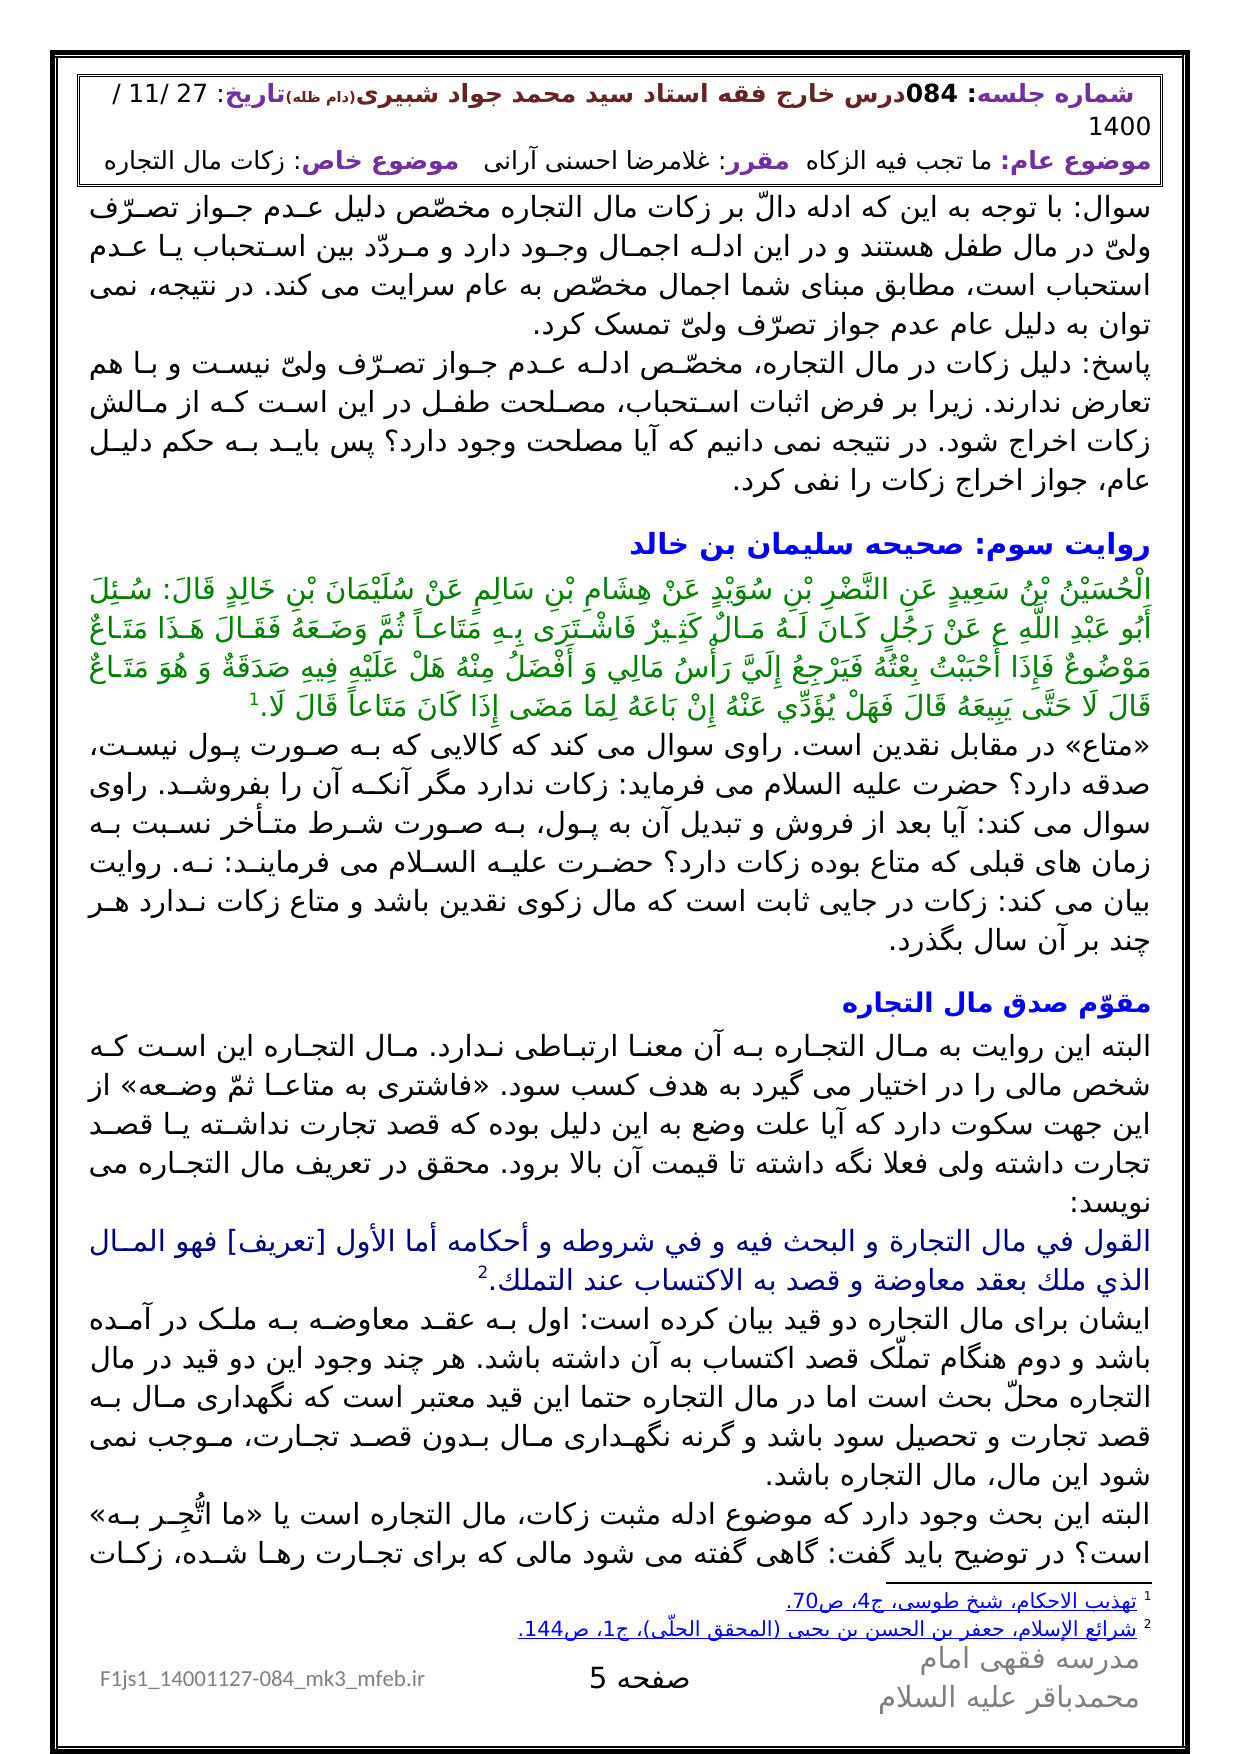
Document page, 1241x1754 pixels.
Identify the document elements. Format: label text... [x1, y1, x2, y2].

text الْحُسَيْنُ بْنُ سَعِيدٍ عَنِ النَّضْرِ بْنِ سُوَيْدٍ عَنْ هِشَامِ بْنِ سَالِمٍ عَنْ سُلَيْمَانَ بْنِ خَالِدٍ قَالَ: سُئِلَ أَبُو عَبْدِ اللَّهِ ع عَنْ رَجُلٍ كَانَ لَهُ مَالٌ كَثِيرٌ فَاشْتَرَى بِهِ مَتَاعاً ثُمَّ وَضَعَهُ فَقَالَ هَذَا مَتَاعٌ مَوْضُوعٌ فَإِذَا أَحْبَبْتُ بِعْتُهُ فَيَرْجِعُ إِلَيَّ رَأْسُ مَالِي وَ أَفْضَلُ مِنْهُ هَلْ عَلَيْهِ فِيهِ صَدَقَةٌ وَ هُوَ مَتَاعٌ قَالَ لَا حَتَّى يَبِيعَهُ قَالَ فَهَلْ يُؤَدِّي عَنْهُ إِنْ بَاعَهُ لِمَا مَضَى إِذَا كَانَ مَتَاعاً قَالَ لَا. [89, 572, 1152, 723]
text ایشان برای مال التجاره دو قید بیان کرده است: اول به عقد معاوضه به ملک در آمده باشد و دوم هنگام تملّک قصد اکتساب به آن داشته باشد. هر چند وجود این دو قید در مال التجاره محلّ بحث است اما در مال التجاره حتما این قید معتبر است که نگهداری مال به قصد تجارت و تحصیل سود باشد و گرنه نگهداری مال بدون قصد تجارت، موجب نمی شود این مال، مال التجاره باشد. [89, 1302, 1152, 1492]
subtitle مقوّم صدق مال التجاره [89, 987, 1152, 1019]
text سوال: با توجه به این که ادله دالّ بر زکات مال التجاره مخصّص دلیل عدم جواز تصرّف ولیّ در مال طفل هستند و در این ادله اجمال وجود دارد و مردّد بین استحباب یا عدم استحباب است، مطابق مبنای شما اجمال مخصّص به عام سرایت می کند. در نتیجه، نمی توان به دلیل عام عدم جواز تصرّف ولیّ تمسک کرد. [89, 191, 1152, 341]
text «متاع» در مقابل نقدین است. راوی سوال می کند که کالایی که به صورت پول نیست، صدقه دارد؟ حضرت علیه السلام می فرماید: زکات ندارد مگر آنکه آن را بفروشد. راوی سوال می کند: آیا بعد از فروش و تبدیل آن به پول، به صورت شرط متأخر نسبت به زمان های قبلی که متاع بوده زکات دارد؟ حضرت علیه السلام می فرمایند: نه. روایت بیان می کند: زکات در جایی ثابت است که مال زکوی نقدین باشد و متاع زکات ندارد هر چند بر آن سال بگذرد. [89, 728, 1152, 957]
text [89, 1497, 1152, 1570]
text پاسخ: دلیل زکات در مال التجاره، مخصّص ادله عدم جواز تصرّف ولیّ نیست و با هم تعارض ندارند. زیرا بر فرض اثبات استحباب، مصلحت طفل در این است که از مالش زکات اخراج شود. در نتیجه نمی دانیم که آیا مصلحت وجود دارد؟ پس باید به حکم دلیل عام، جواز اخراج زکات را نفی کرد. [89, 346, 1152, 497]
text البته این روایت به مال التجاره به آن معنا ارتباطی ندارد. مال التجاره این است که شخص مالی را در اختیار می گیرد به هدف کسب سود. «فاشتری به متاعا ثمّ وضعه» از این جهت سکوت دارد که آیا علت وضع به این دلیل بوده که قصد تجارت نداشته یا قصد تجارت داشته ولی فعلا نگه داشته تا قیمت آن بالا برود. محقق در تعریف مال التجاره می نویسد: [89, 1029, 1152, 1219]
text القول في مال التجارة‌ و البحث فيه و في شروطه و أحكامه‌ أما الأول [تعریف] فهو المال الذي ملك بعقد معاوضة و قصد به الاكتساب عند التملك. [89, 1224, 1152, 1297]
subtitle روایت سوم: صحیحه سلیمان بن خالد [89, 527, 1152, 561]
